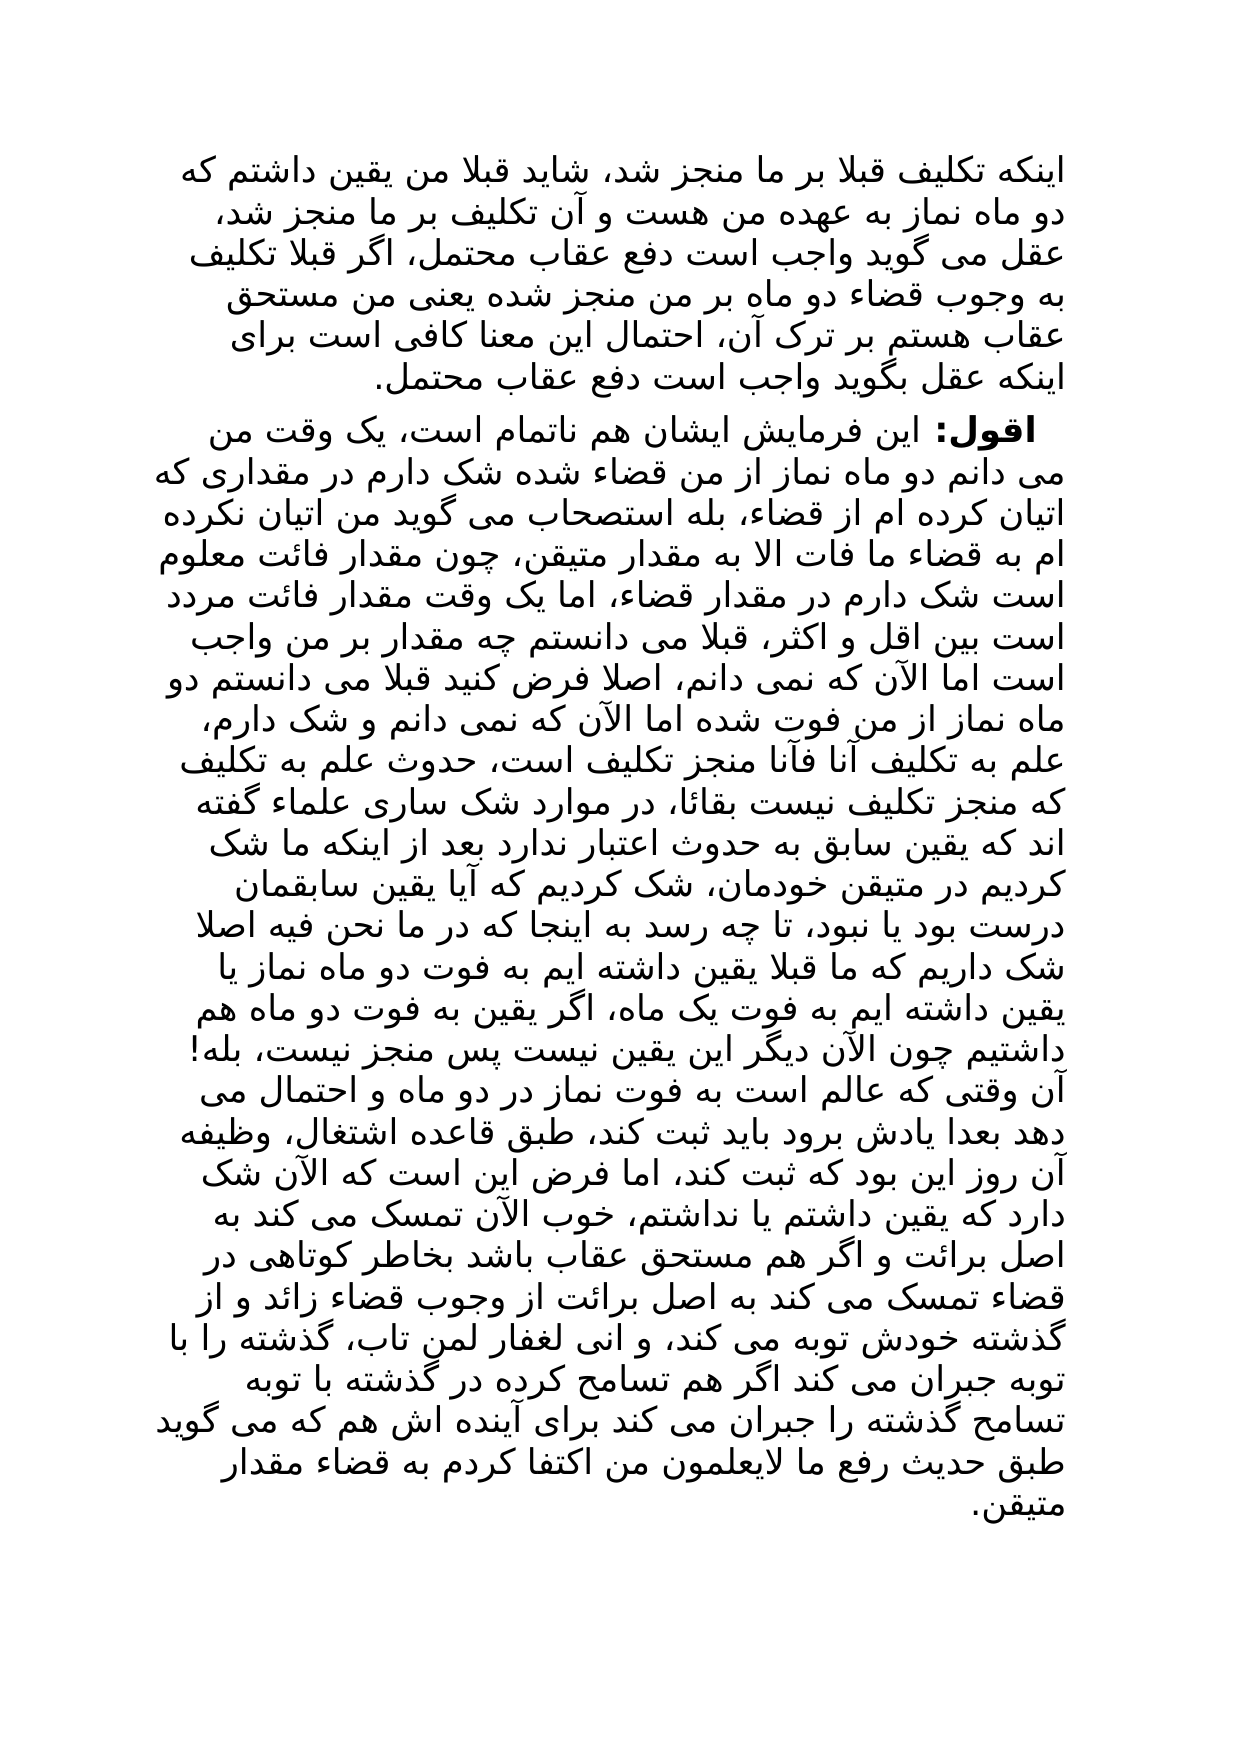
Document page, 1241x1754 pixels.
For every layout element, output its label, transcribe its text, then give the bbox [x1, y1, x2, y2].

text اقول: این فرمایش ایشان هم ناتمام است، یک وقت من می دانم دو ماه نماز از من قضاء شده شک دارم در مقداری که اتیان کرده ام از قضاء، بله استصحاب می گوید من اتیان نکرده ام به قضاء ما فات الا به مقدار متیقن، چون مقدار فائت معلوم است شک دارم در مقدار قضاء، اما یک وقت مقدار فائت مردد است بین اقل و اکثر، قبلا می دانستم چه مقدار بر من واجب است اما الآن که نمی دانم، اصلا فرض کنید قبلا می دانستم دو ماه نماز از من فوت شده اما الآن که نمی دانم و شک دارم، علم به تکلیف آنا فآنا منجز تکلیف است، حدوث علم به تکلیف که منجز تکلیف نیست بقائا، در موارد شک ساری علماء گفته اند که یقین سابق به حدوث اعتبار ندارد بعد از اینکه ما شک کردیم در متیقن خودمان، شک کردیم که آیا یقین سابقمان درست بود یا نبود، تا چه رسد به اینجا که در ما نحن فیه اصلا شک داریم که ما قبلا یقین داشته ایم به فوت دو ماه نماز یا یقین داشته ایم به فوت یک ماه، اگر یقین به فوت دو ماه هم داشتیم چون الآن دیگر این یقین نیست پس منجز نیست، بله! آن وقتی که عالم است به فوت نماز در دو ماه و احتمال می دهد بعدا یادش برود باید ثبت کند، طبق قاعده اشتغال، وظیفه آن روز این بود که ثبت کند، اما فرض این است که الآن شک دارد که یقین داشتم یا نداشتم، خوب الآن تمسک می کند به اصل برائت و اگر هم مستحق عقاب باشد بخاطر کوتاهی در قضاء تمسک می کند به اصل برائت از وجوب قضاء زائد و از گذشته خودش توبه می کند، و انی لغفار لمن تاب، گذشته را با توبه جبران می کند اگر هم تسامح کرده در گذشته با توبه تسامح گذشته را جبران می کند برای آینده اش هم که می گوید طبق حدیث رفع ما لایعلمون من اکتفا کردم به قضاء مقدار متیقن. [150, 410, 1067, 1524]
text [150, 150, 1067, 397]
